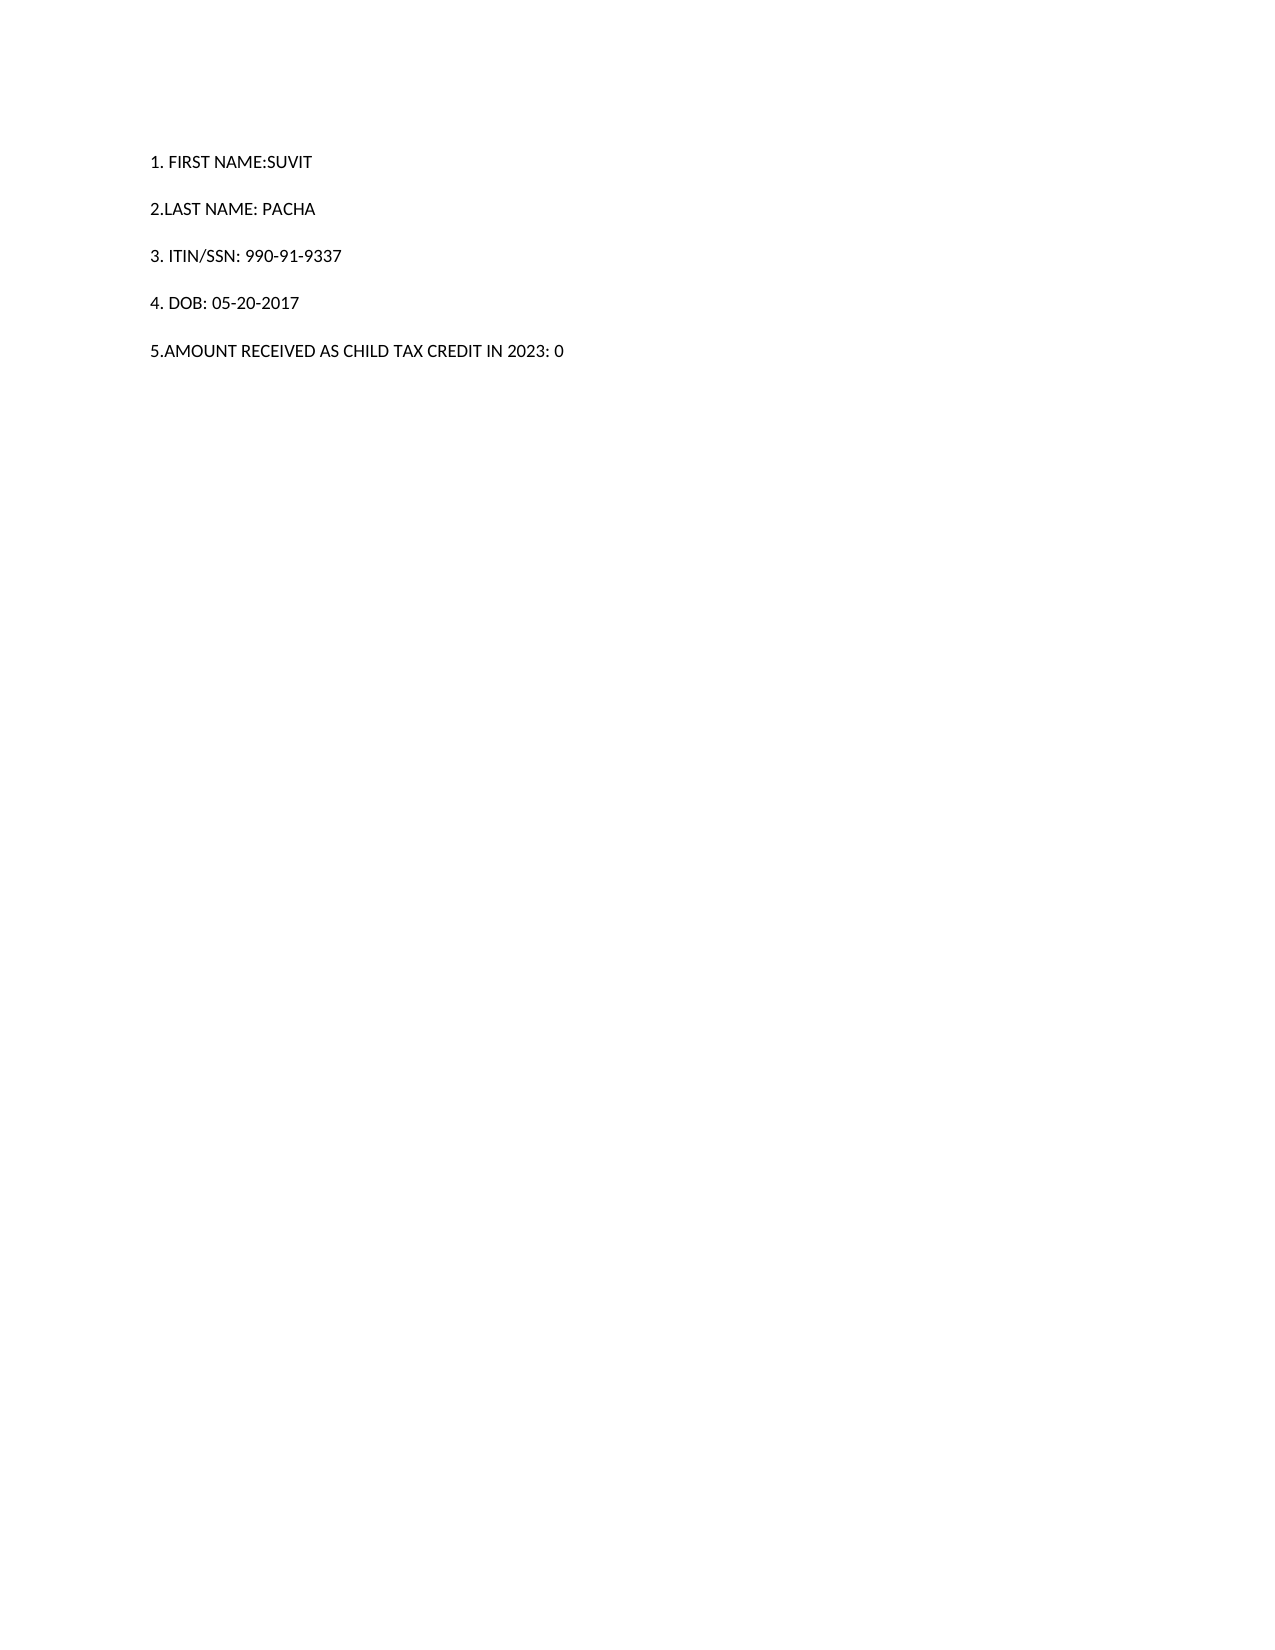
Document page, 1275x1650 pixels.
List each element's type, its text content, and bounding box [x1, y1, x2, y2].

text 2.LAST NAME: PACHA [150, 197, 1125, 220]
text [150, 339, 1125, 362]
text 4. DOB: 05-20-2017 [150, 292, 1125, 314]
text 1. FIRST NAME:SUVIT [150, 150, 1125, 173]
text 3. ITIN/SSN: 990-91-9337 [150, 244, 1125, 267]
